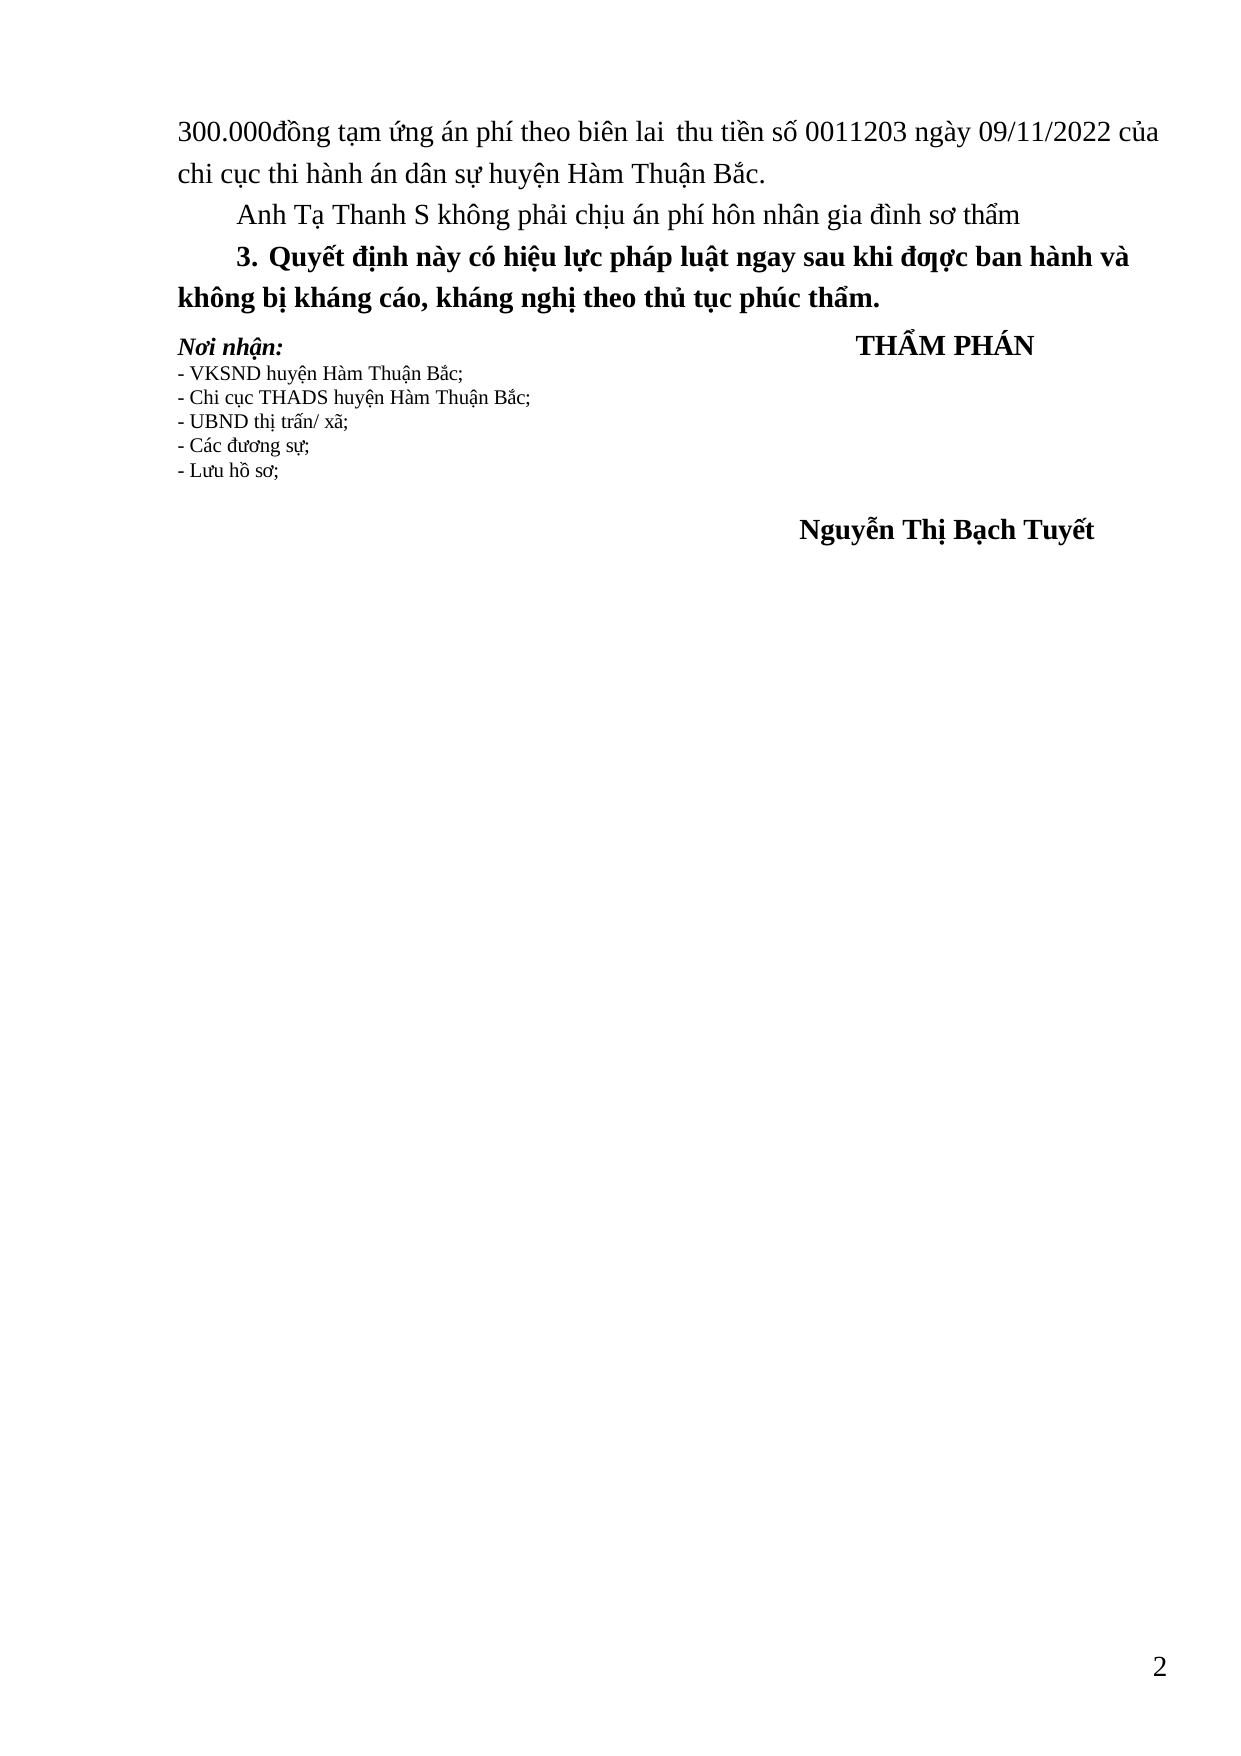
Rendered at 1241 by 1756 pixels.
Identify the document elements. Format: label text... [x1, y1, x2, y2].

text Nơi nhận: THẨM PHÁN [177, 328, 1182, 362]
list Các đương sự; [177, 433, 1182, 457]
list Chi cục THADS huyện Hàm Thuận Bắc; [177, 385, 1182, 409]
text Anh Tạ Thanh S không phải chịu án phí hôn nhân gia đình sơ thẩm [236, 198, 1182, 231]
list Lưu hồ sơ; [177, 457, 1182, 482]
text 2 [152, 1649, 1167, 1683]
list VKSND huyện Hàm Thuận Bắc; [177, 362, 1182, 385]
subtitle Quyết định này có hiệu lực pháp luật ngay sau khi đƣợc ban hành và không bị kháng cáo, kháng nghị theo thủ tục phúc thẩm. [177, 239, 1162, 314]
text 300.000đồng tạm ứng án phí theo biên lai thu tiền số 0011203 ngày 09/11/2022 của chi cục thi hành án dân sự huyện Hàm Thuận Bắc. [177, 114, 1182, 190]
subtitle Nguyễn Thị Bạch Tuyết [799, 512, 1182, 546]
list UBND thị trấn/ xã; [177, 409, 1182, 433]
